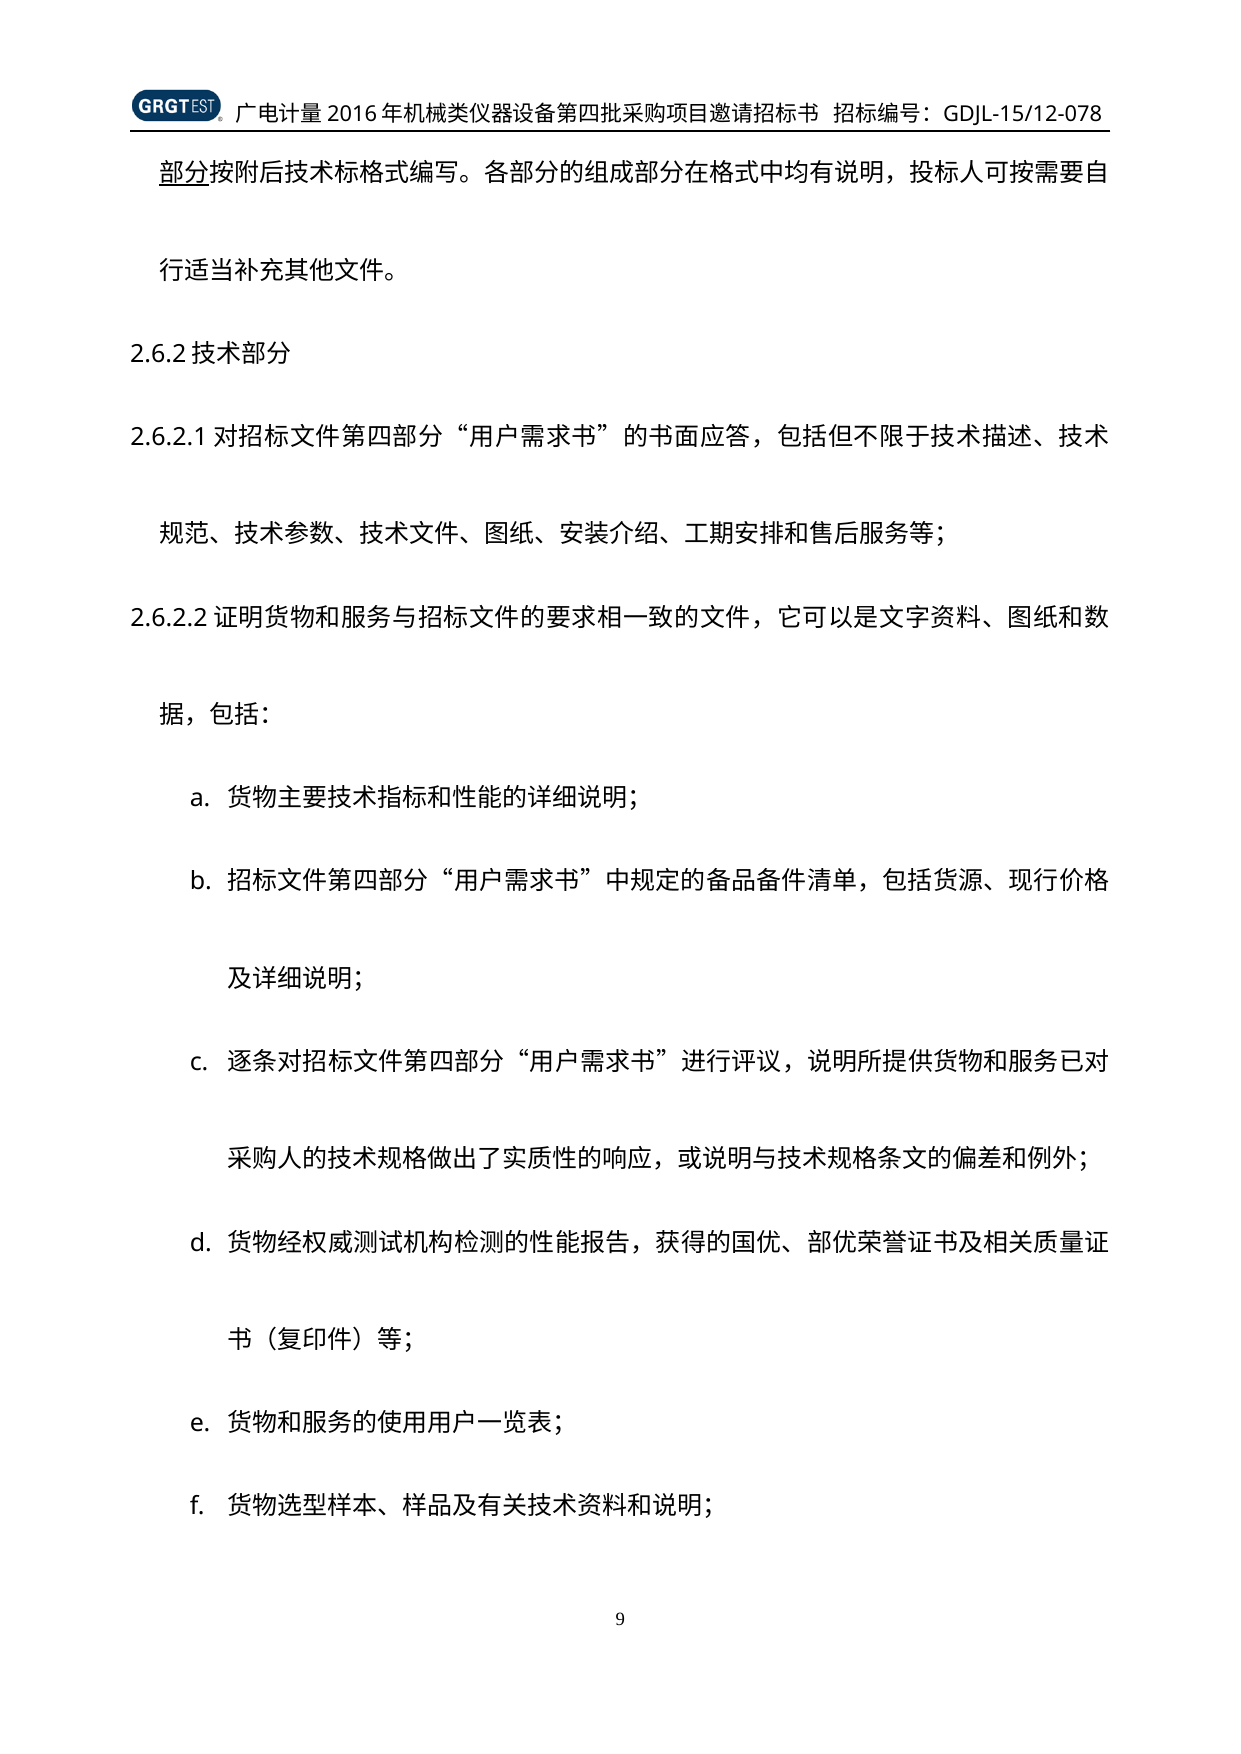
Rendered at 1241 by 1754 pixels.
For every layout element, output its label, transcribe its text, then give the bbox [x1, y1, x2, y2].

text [130, 138, 1110, 301]
list 货物经权威测试机构检测的性能报告，获得的国优、部优荣誉证书及相关质量证书（复印件）等； [189, 1208, 1110, 1370]
list 货物选型样本、样品及有关技术资料和说明； [189, 1471, 1110, 1536]
list 货物和服务的使用用户一览表； [189, 1388, 1110, 1453]
text 2.6.2.2证明货物和服务与招标文件的要求相一致的文件，它可以是文字资料、图纸和数据，包括： [130, 583, 1110, 745]
text 2.6.2技术部分 [130, 319, 1110, 384]
list 货物主要技术指标和性能的详细说明； [189, 763, 1110, 828]
list 招标文件第四部分“用户需求书”中规定的备品备件清单，包括货源、现行价格及详细说明； [189, 846, 1110, 1009]
picture [129, 88, 224, 122]
list 逐条对招标文件第四部分“用户需求书”进行评议，说明所提供货物和服务已对采购人的技术规格做出了实质性的响应，或说明与技术规格条文的偏差和例外； [189, 1027, 1110, 1189]
text 2.6.2.1对招标文件第四部分“用户需求书”的书面应答，包括但不限于技术描述、技术规范、技术参数、技术文件、图纸、安装介绍、工期安排和售后服务等； [130, 402, 1110, 564]
